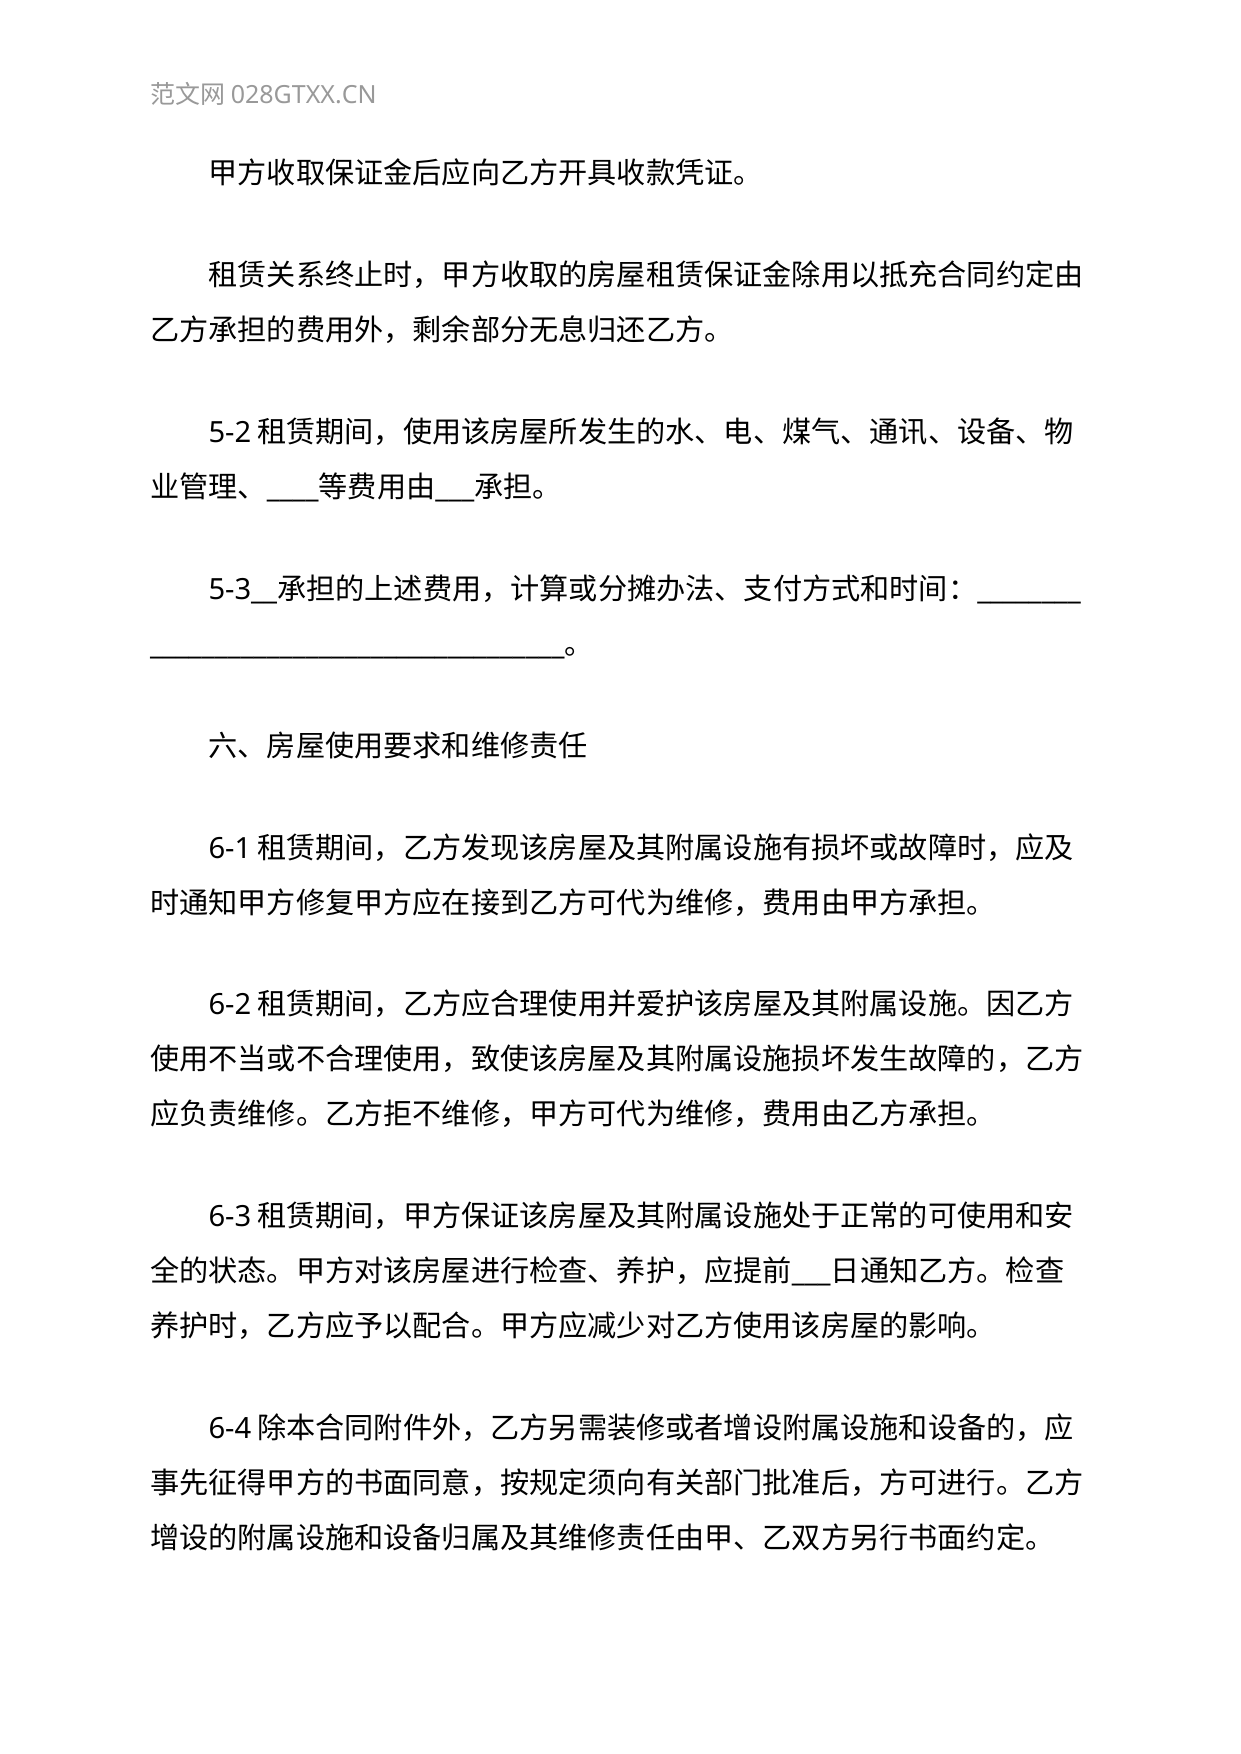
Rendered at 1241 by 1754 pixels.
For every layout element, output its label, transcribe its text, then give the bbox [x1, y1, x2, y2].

text 租赁关系终止时，甲方收取的房屋租赁保证金除用以抵充合同约定由乙方承担的费用外，剩余部分无息归还乙方。 [150, 252, 1090, 349]
text 5-2租赁期间，使用该房屋所发生的水、电、煤气、通讯、设备、物业管理、____等费用由___承担。 [150, 408, 1090, 506]
text 甲方收取保证金后应向乙方开具收款凭证。 [150, 150, 1090, 192]
text 6-3租赁期间，甲方保证该房屋及其附属设施处于正常的可使用和安全的状态。甲方对该房屋进行检查、养护，应提前___日通知乙方。检查养护时，乙方应予以配合。甲方应减少对乙方使用该房屋的影响。 [150, 1193, 1090, 1345]
text 六、房屋使用要求和维修责任 [150, 722, 1090, 765]
text 6-4除本合同附件外，乙方另需装修或者增设附属设施和设备的，应事先征得甲方的书面同意，按规定须向有关部门批准后，方可进行。乙方增设的附属设施和设备归属及其维修责任由甲、乙双方另行书面约定。 [150, 1404, 1090, 1557]
text 6-2租赁期间，乙方应合理使用并爱护该房屋及其附属设施。因乙方使用不当或不合理使用，致使该房屋及其附属设施损坏发生故障的，乙方应负责维修。乙方拒不维修，甲方可代为维修，费用由乙方承担。 [150, 981, 1090, 1133]
text 5-3__承担的上述费用，计算或分摊办法、支付方式和时间：________________________________________。 [150, 565, 1090, 663]
text 6-1租赁期间，乙方发现该房屋及其附属设施有损坏或故障时，应及时通知甲方修复甲方应在接到乙方可代为维修，费用由甲方承担。 [150, 824, 1090, 921]
